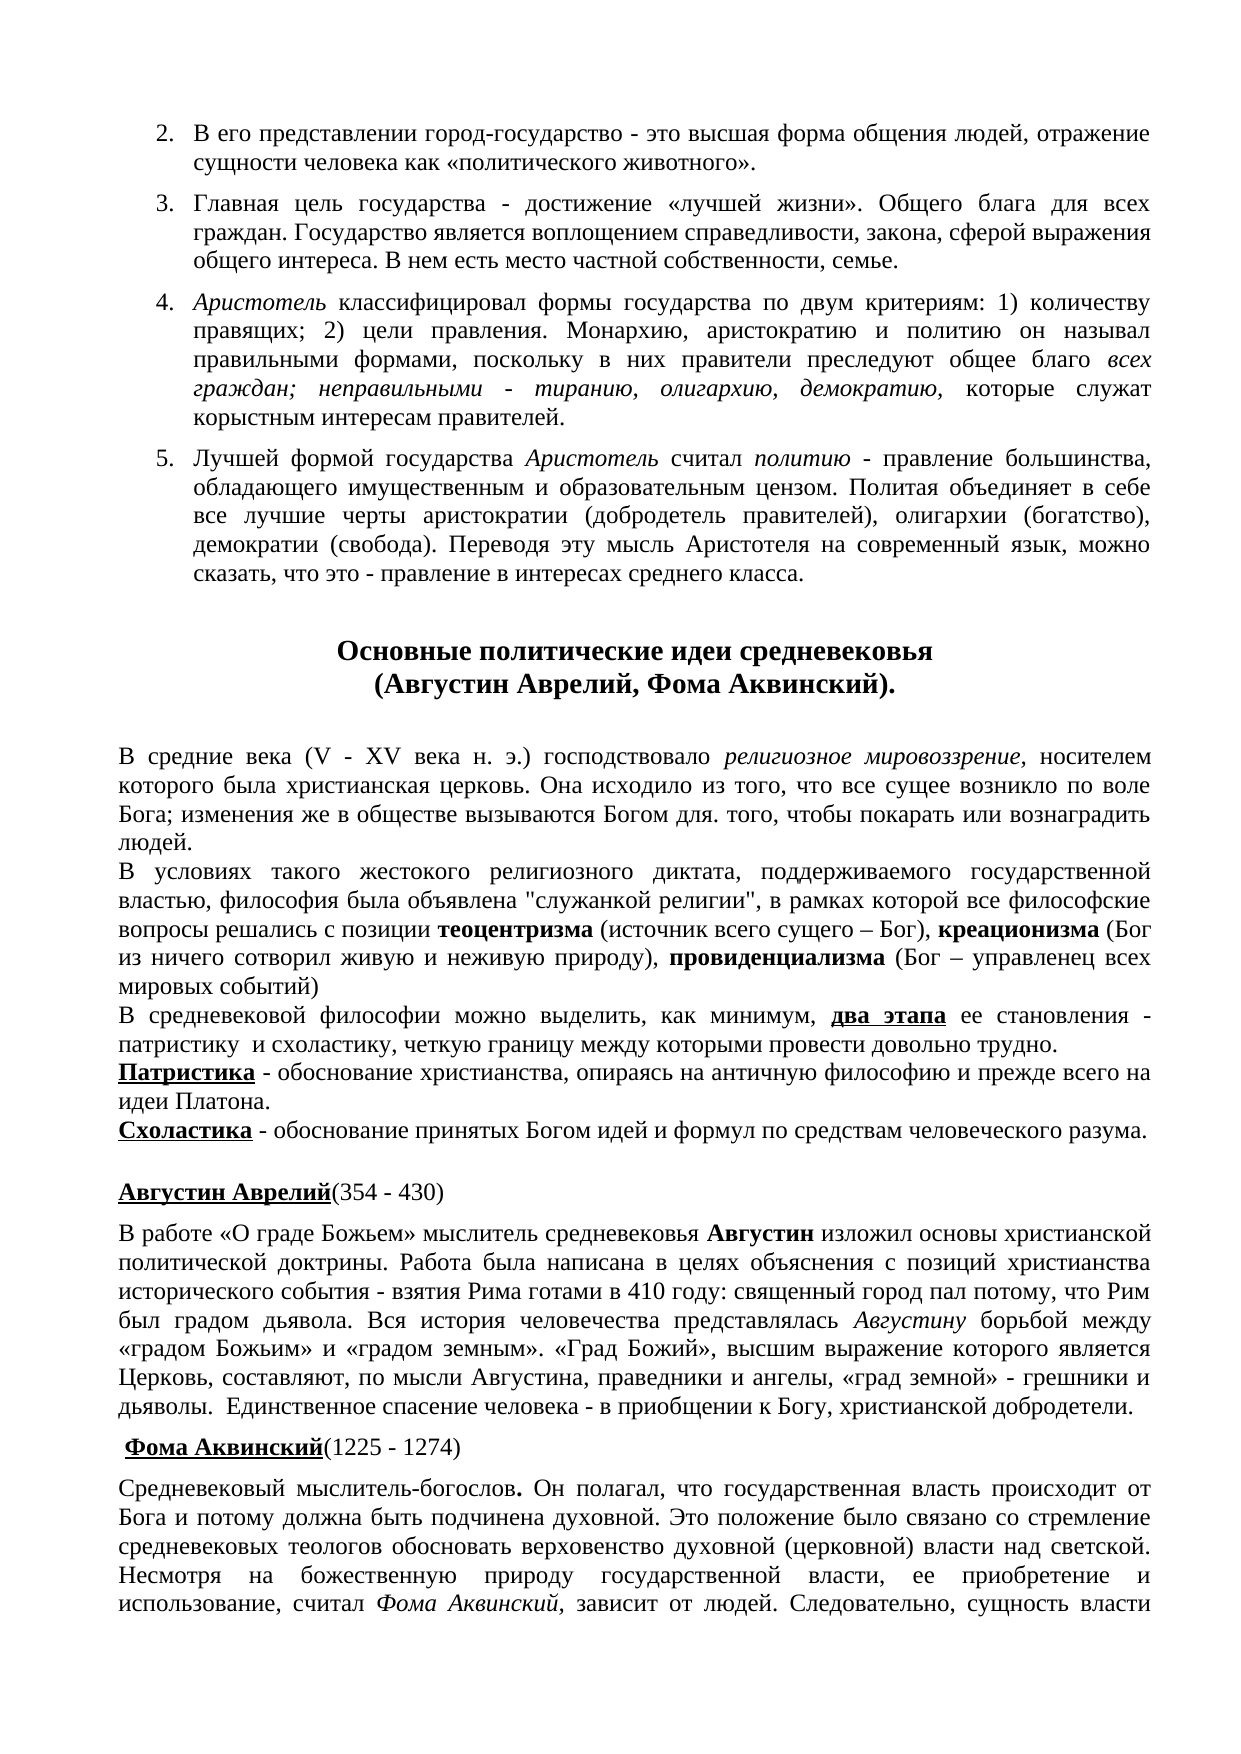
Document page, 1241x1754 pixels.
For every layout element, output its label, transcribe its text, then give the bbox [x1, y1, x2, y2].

text Августин Аврелий(354 - 430) [118, 1177, 1152, 1206]
text Схоластика - обоснование принятых Богом идей и формул по средствам человеческого разума. [118, 1115, 1152, 1144]
text В средневековой философии можно выделить, как минимум, два этапа ее становления - патристику и схоластику, четкую границу между которыми провести довольно трудно. [118, 1000, 1152, 1057]
list Аристотель классифицировал формы государства по двум критериям: 1) количеству правящих; 2) цели правления. Монархию, аристократию и политию он называл правильными формами, поскольку в них правители преследуют общее благо всех граждан; неправильными - тиранию, олигархию, демократию, которые служат корыстным интересам правителей. [156, 287, 1152, 431]
text Основные политические идеи средневековья [118, 633, 1152, 666]
text Фома Аквинский(1225 - 1274) [118, 1432, 1152, 1461]
text В условиях такого жестокого религиозного диктата, поддерживаемого государственной властью, философия была объявлена "служанкой религии", в рамках которой все философские вопросы решались с позиции теоцентризма (источник всего сущего – Бог), креационизма (Бог из ничего сотворил живую и неживую природу), провиденциализма (Бог – управленец всех мировых событий) [118, 856, 1152, 1000]
text В средние века (V - XV века н. э.) господствовало религиозное мировоззрение, носителем которого была христианская церковь. Она исходило из того, что все сущее возникло по воле Бога; изменения же в обществе вызываются Богом для. того, чтобы покарать или вознаградить людей. [118, 741, 1152, 856]
text (Августин Аврелий, Фома Аквинский). [118, 666, 1152, 700]
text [118, 1473, 1152, 1617]
list Лучшей формой государства Аристотель считал политию - правление большинства, обладающего имущественным и образовательным цензом. Политая объединяет в себе все лучшие черты аристократии (добродетель правителей), олигархии (богатство), демократии (свобода). Переводя эту мысль Аристотеля на современный язык, можно сказать, что это - правление в интересах среднего класса. [156, 443, 1152, 587]
text В работе «О граде Божьем» мыслитель средневековья Августин изложил основы христианской политической доктрины. Работа была написана в целях объяснения с позиций христианства исторического события - взятия Рима готами в 410 году: священный город пал потому, что Рим был градом дьявола. Вся история человечества представлялась Августину борьбой между «градом Божьим» и «градом земным». «Град Божий», высшим выражение которого является Церковь, составляют, по мысли Августина, праведники и ангелы, «град земной» - грешники и дьяволы. Единственное спасение человека - в приобщении к Богу, христианской добродетели. [118, 1218, 1152, 1420]
text Патристика - обоснование христианства, опираясь на античную философию и прежде всего на идеи Платона. [118, 1057, 1152, 1115]
list В его представлении город-государство - это высшая форма общения людей, отражение сущности человека как «политического животного». [156, 118, 1152, 176]
list Главная цель государства - достижение «лучшей жизни». Общего блага для всех граждан. Государство является воплощением справедливости, закона, сферой выражения общего интереса. В нем есть место частной собственности, семье. [156, 188, 1152, 274]
